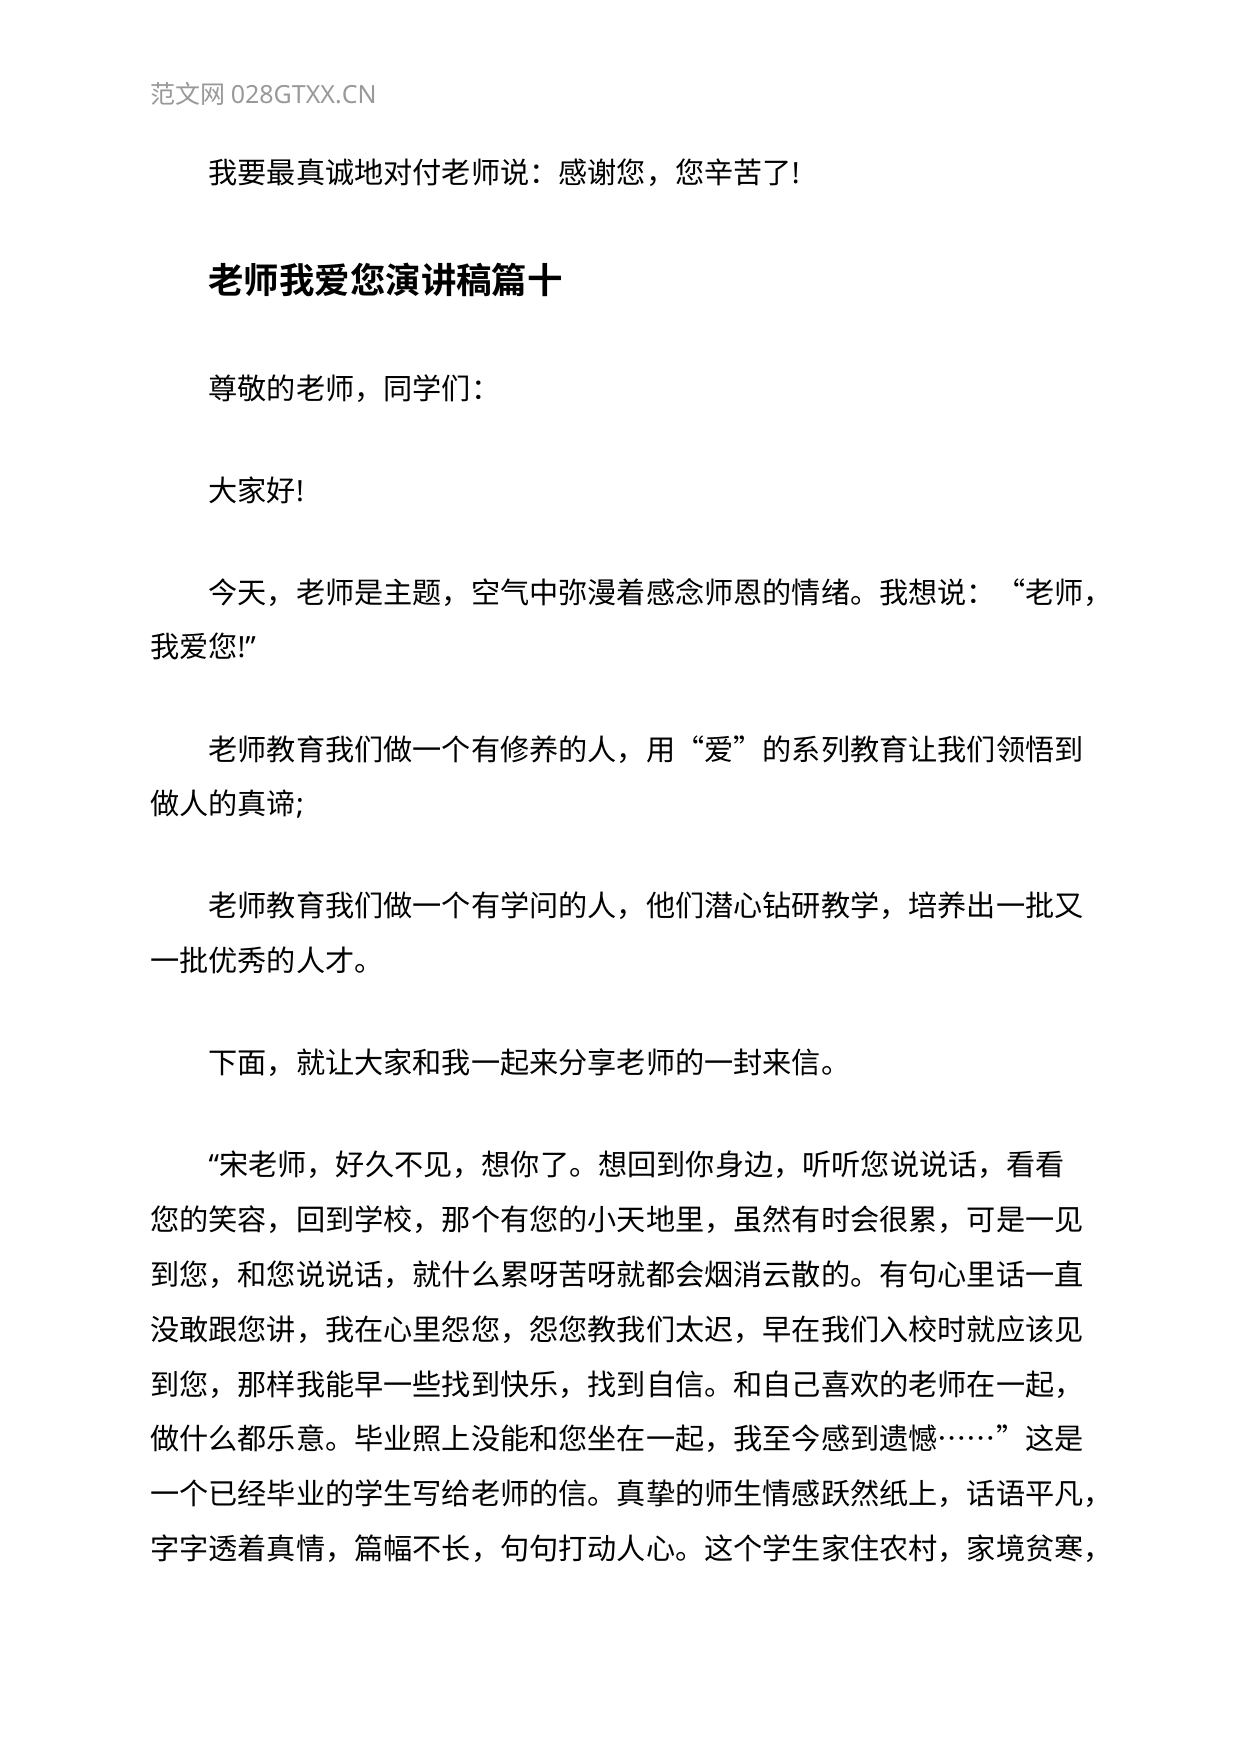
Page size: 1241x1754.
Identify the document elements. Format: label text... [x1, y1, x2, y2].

text 今天，老师是主题，空气中弥漫着感念师恩的情绪。我想说：“老师，我爱您!” [150, 569, 1090, 666]
text 我要最真诚地对付老师说：感谢您，您辛苦了! [150, 150, 1090, 192]
text 大家好! [150, 467, 1090, 509]
text 尊敬的老师，同学们： [150, 365, 1090, 408]
text 老师教育我们做一个有学问的人，他们潜心钻研教学，培养出一批又一批优秀的人才。 [150, 883, 1090, 980]
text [150, 1141, 1090, 1568]
text 老师教育我们做一个有修养的人，用“爱”的系列教育让我们领悟到做人的真谛; [150, 726, 1090, 823]
text 老师我爱您演讲稿篇十 [150, 252, 1090, 303]
text 下面，就让大家和我一起来分享老师的一封来信。 [150, 1039, 1090, 1082]
